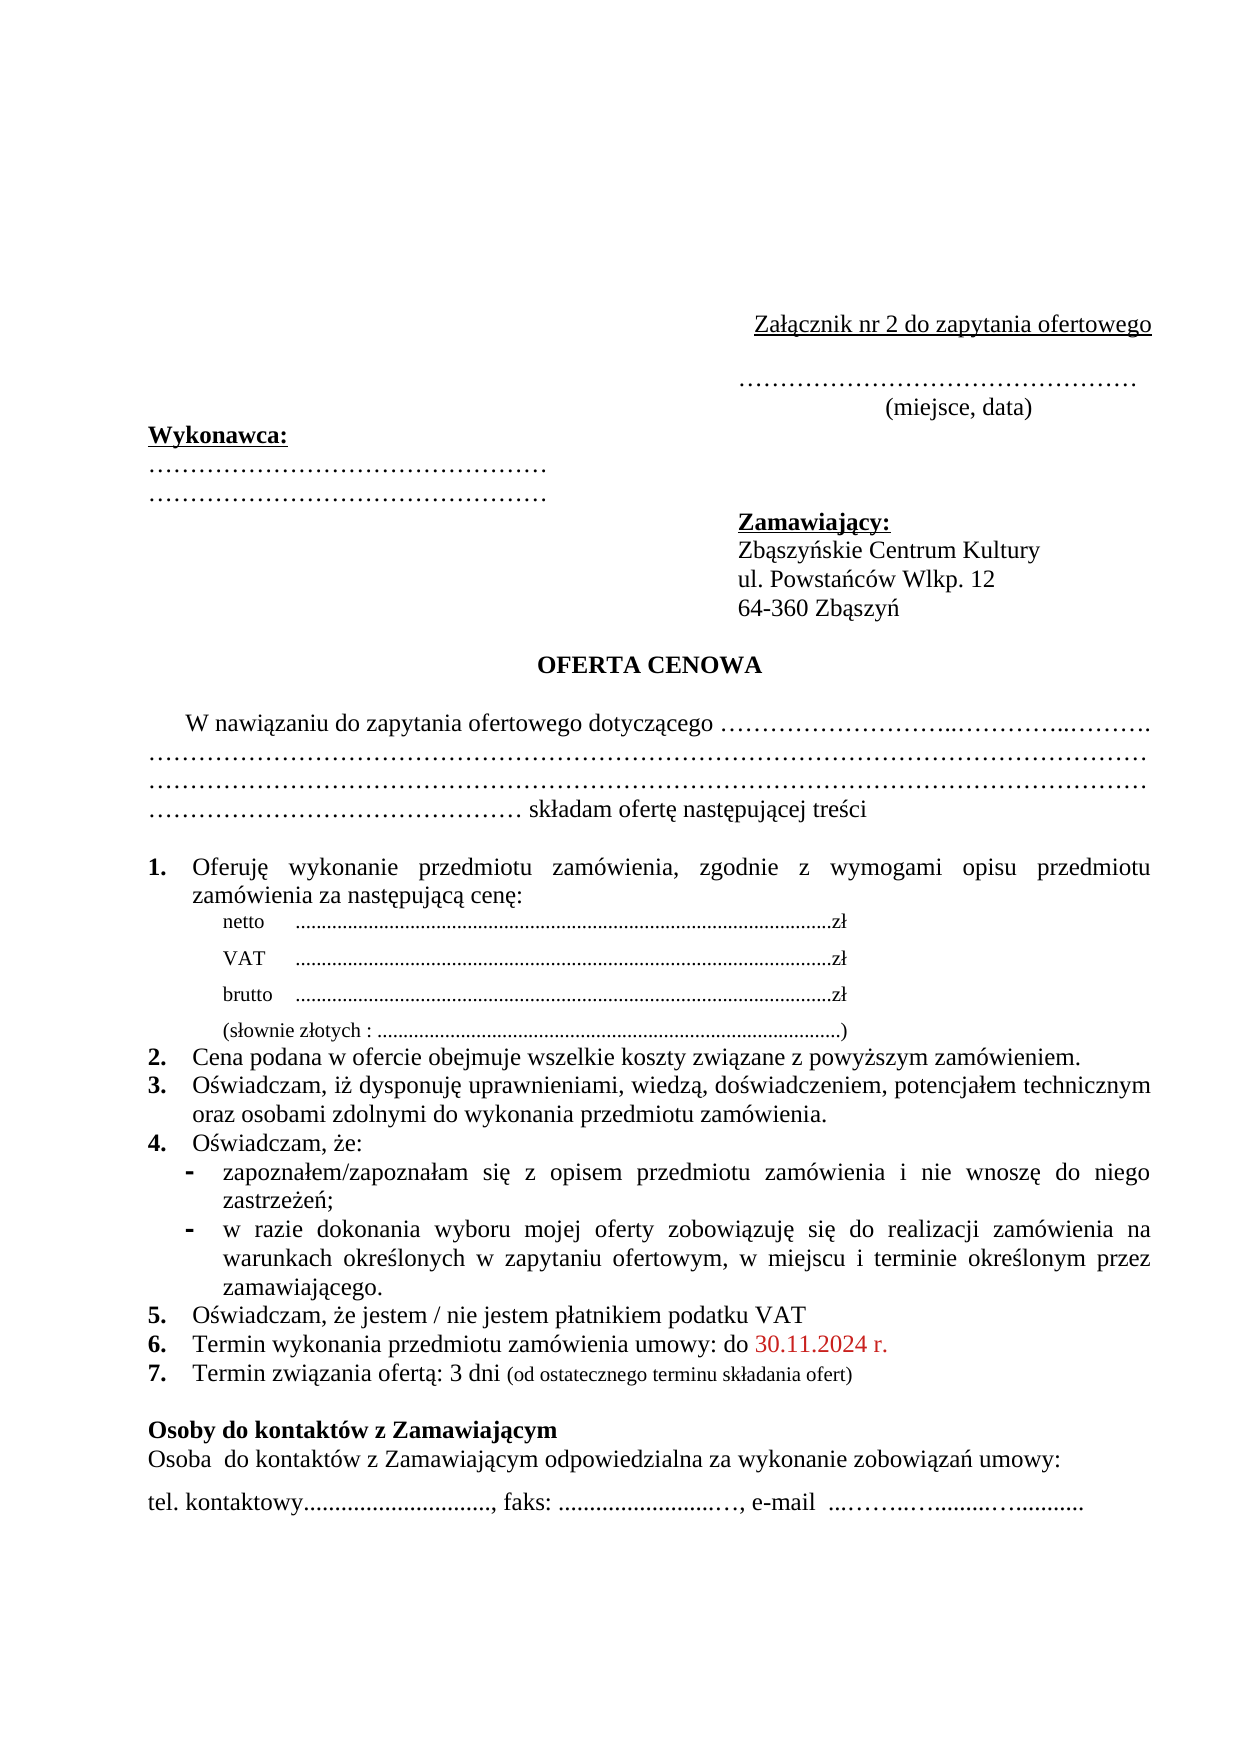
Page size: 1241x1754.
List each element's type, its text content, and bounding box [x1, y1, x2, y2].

text ………………………………………… (miejsce, data) [148, 363, 1152, 421]
list Cena podana w ofercie obejmuje wszelkie koszty związane z powyższym zamówieniem. [148, 1042, 1152, 1070]
text netto .......................................................................................................zł [223, 909, 1152, 933]
list Oferuję wykonanie przedmiotu zamówienia, zgodnie z wymogami opisu przedmiotu zamówienia za następującą cenę: [148, 852, 1152, 909]
list Oświadczam, iż dysponuję uprawnieniami, wiedzą, doświadczeniem, potencjałem technicznym oraz osobami zdolnymi do wykonania przedmiotu zamówienia. [148, 1070, 1152, 1128]
text Załącznik nr 2 do zapytania ofertowego [148, 309, 1152, 338]
text OFERTA CENOWA [148, 651, 1152, 679]
list (słownie złotych : .........................................................................................) [223, 1017, 1152, 1042]
list Oświadczam, że jestem / nie jestem płatnikiem podatku VAT [148, 1300, 1152, 1329]
list w razie dokonania wyboru mojej oferty zobowiązuję się do realizacji zamówienia na warunkach określonych w zapytaniu ofertowym, w miejscu i terminie określonym przez zamawiającego. [185, 1214, 1152, 1300]
text …………………………………………………………………………………………………………………………………………………………………………………………………………………… ……………………………………… składam ofertę następującej treści [148, 737, 1152, 823]
text 64-360 Zbąszyń [590, 593, 1152, 622]
text W nawiązaniu do zapytania ofertowego dotyczącego ………………………..…………..………. [148, 708, 1152, 737]
text tel. kontaktowy.............................., faks: .........................…, e-mail ...……..….........…........... [148, 1487, 1152, 1516]
list Oświadczam, że: [148, 1128, 1152, 1157]
text ………………………………………… [148, 449, 1152, 478]
list Termin związania ofertą: 3 dni (od ostatecznego terminu składania ofert) [148, 1358, 1152, 1387]
list Termin wykonania przedmiotu zamówienia umowy: do 30.11.2024 r. [148, 1329, 1152, 1358]
text Osoby do kontaktów z Zamawiającym [148, 1415, 1152, 1444]
text Wykonawca: [148, 421, 1152, 449]
list zapoznałem/zapoznałam się z opisem przedmiotu zamówienia i nie wnoszę do niego zastrzeżeń; [185, 1157, 1152, 1214]
text brutto .......................................................................................................zł [223, 981, 1152, 1006]
text Zamawiający: [664, 507, 1152, 536]
text Osoba do kontaktów z Zamawiającym odpowiedzialna za wykonanie zobowiązań umowy: [148, 1444, 1152, 1473]
text VAT .......................................................................................................zł [223, 945, 1152, 969]
text ul. Powstańców Wlkp. 12 [664, 564, 1152, 593]
text Zbąszyńskie Centrum Kultury [664, 536, 1152, 564]
text ………………………………………… [148, 478, 1152, 507]
